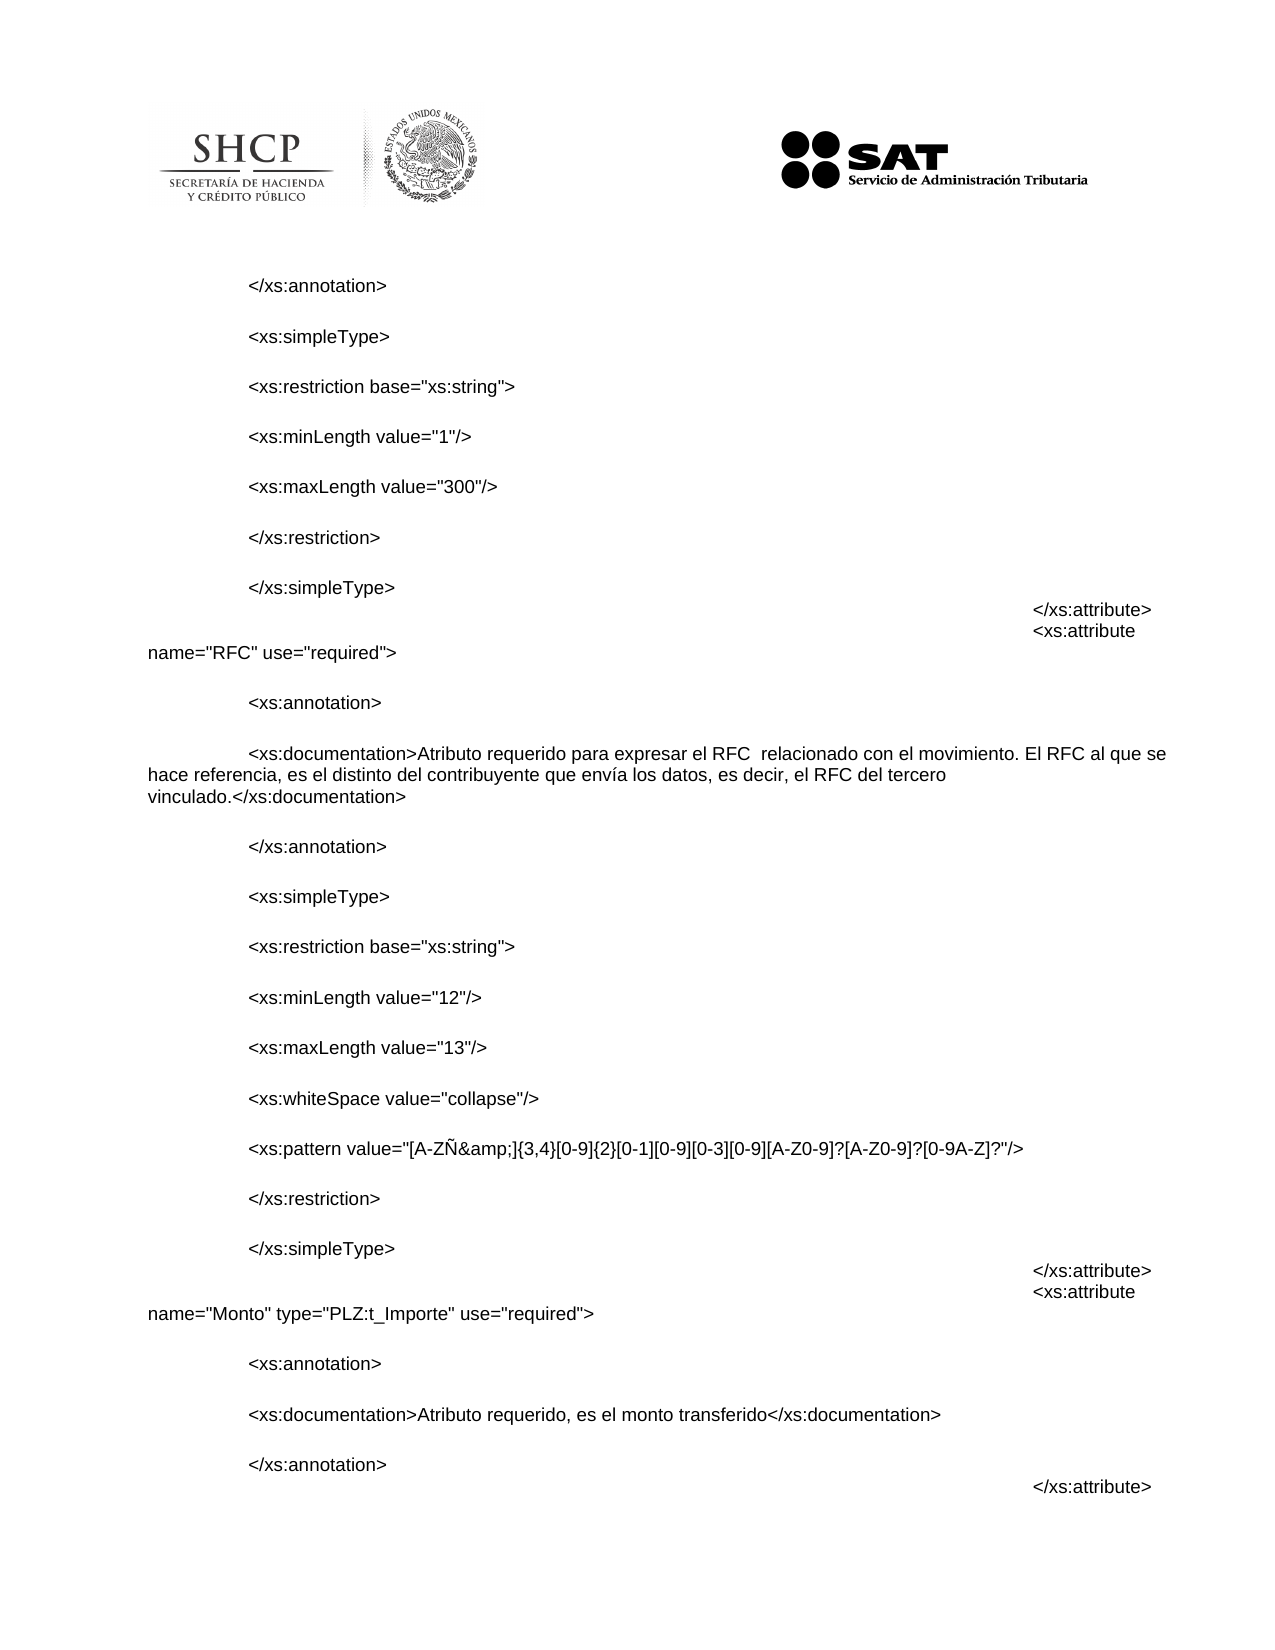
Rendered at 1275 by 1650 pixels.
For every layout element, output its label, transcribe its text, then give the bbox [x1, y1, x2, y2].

text </xs:simpleType> [148, 1209, 1181, 1260]
text <xs:minLength value="1"/> [148, 397, 1181, 448]
picture [147, 102, 486, 207]
text </xs:annotation> [148, 246, 1181, 297]
text <xs:annotation> [148, 663, 1181, 713]
text <xs:attribute name="Monto" type="PLZ:t_Importe" use="required"> [148, 1281, 1181, 1324]
text <xs:attribute name="RFC" use="required"> [148, 620, 1181, 663]
text <xs:maxLength value="13"/> [148, 1008, 1181, 1058]
text <xs:pattern value="[A-ZÑ&amp;]{3,4}[0-9]{2}[0-1][0-9][0-3][0-9][A-Z0-9]?[A-Z0-9]?[0-9A-Z]?"/> [148, 1109, 1181, 1159]
text <xs:restriction base="xs:string"> [148, 908, 1181, 958]
text <xs:minLength value="12"/> [148, 958, 1181, 1008]
text </xs:simpleType> [148, 548, 1181, 598]
text <xs:restriction base="xs:string"> [148, 347, 1181, 397]
text </xs:annotation> [148, 1425, 1181, 1475]
picture [777, 127, 1090, 190]
text <xs:documentation>Atributo requerido para expresar el RFC relacionado con el movimiento. El RFC al que se hace referencia, es el distinto del contribuyente que envía los datos, es decir, el RFC del tercero vinculado.</xs:documentation> [148, 713, 1181, 807]
text </xs:restriction> [148, 498, 1181, 548]
text </xs:annotation> [148, 807, 1181, 857]
text </xs:attribute> [148, 1260, 1181, 1281]
text <xs:simpleType> [148, 857, 1181, 908]
text </xs:attribute> [148, 1475, 1181, 1497]
text </xs:attribute> [148, 598, 1181, 620]
text <xs:maxLength value="300"/> [148, 448, 1181, 498]
text <xs:annotation> [148, 1324, 1181, 1375]
text </xs:restriction> [148, 1159, 1181, 1209]
text <xs:simpleType> [148, 297, 1181, 347]
text <xs:documentation>Atributo requerido, es el monto transferido</xs:documentation> [148, 1375, 1181, 1425]
text <xs:whiteSpace value="collapse"/> [148, 1058, 1181, 1109]
